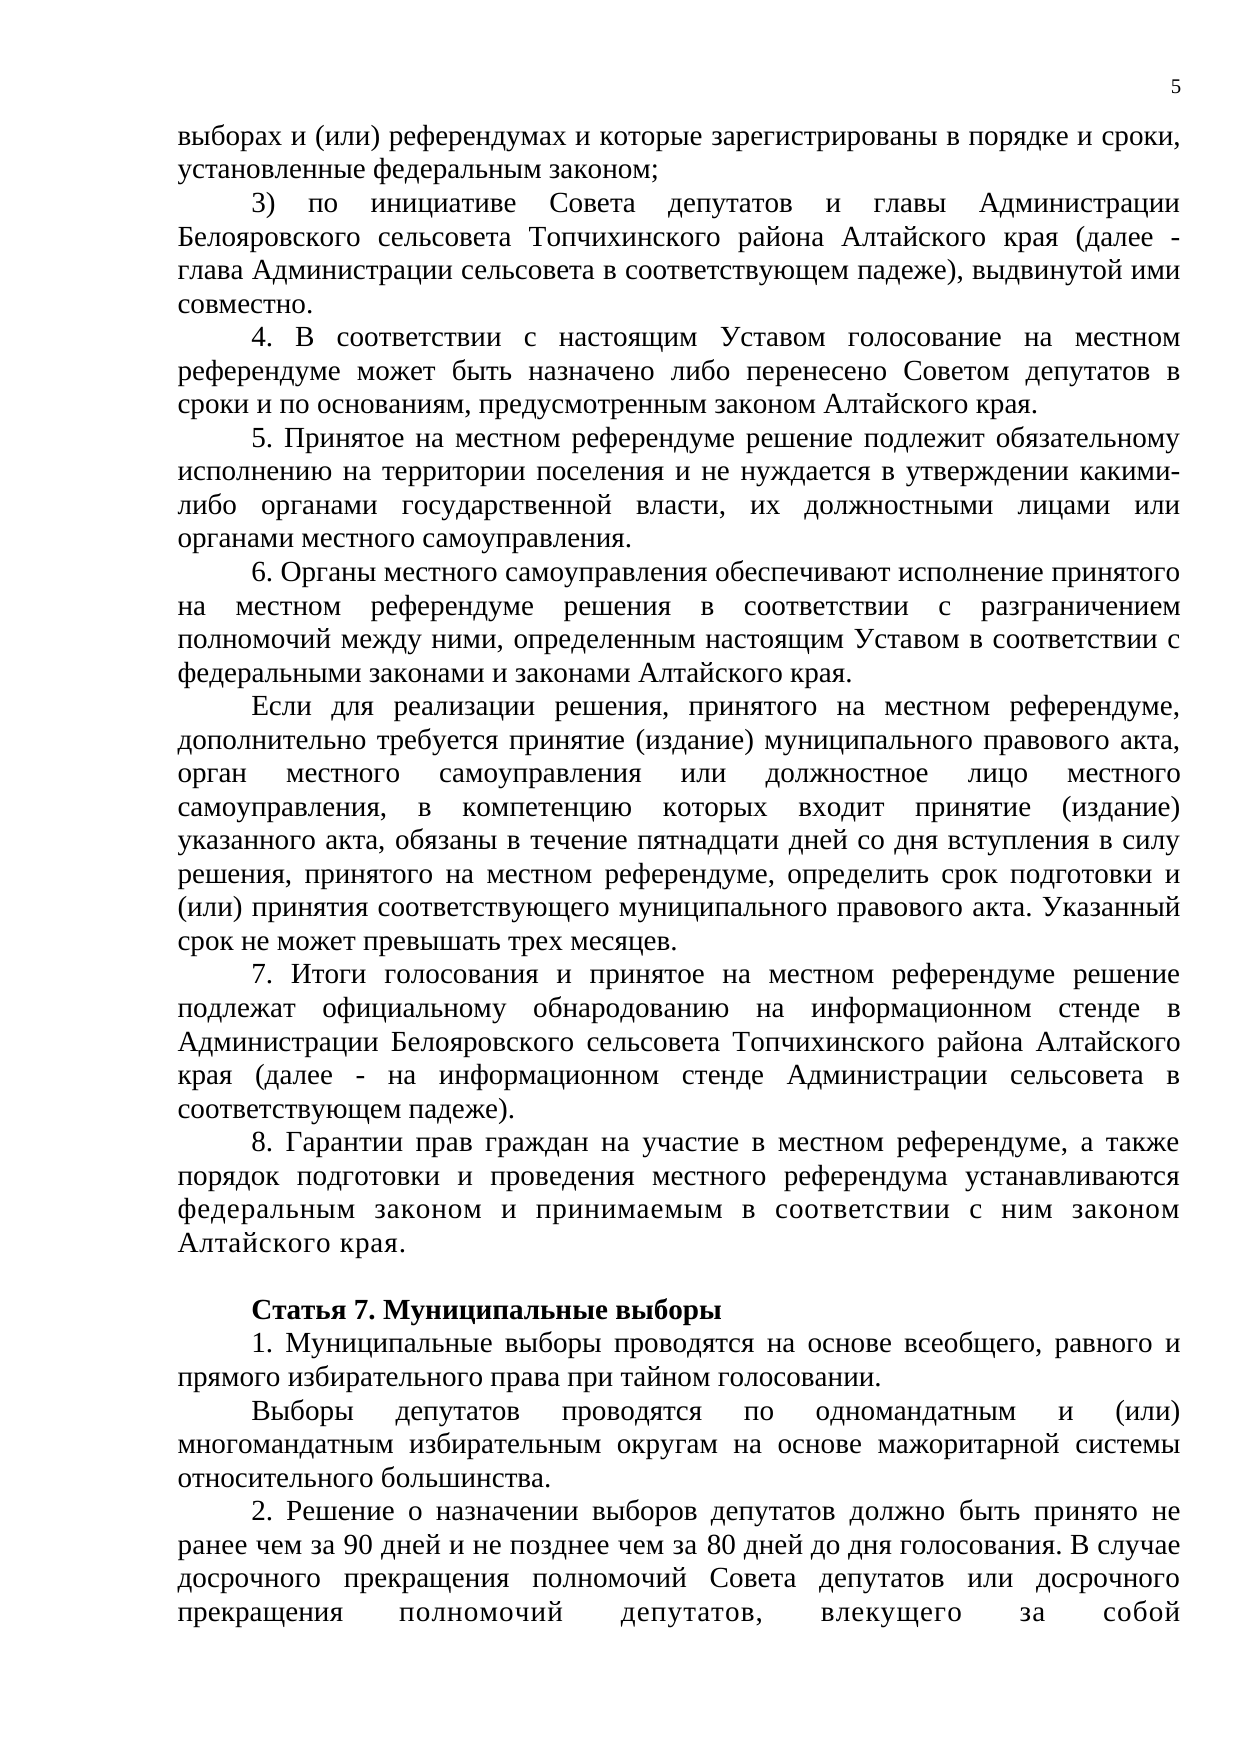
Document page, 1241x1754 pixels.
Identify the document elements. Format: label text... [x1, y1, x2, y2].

text 4. В соответствии с настоящим Уставом голосование на местном референдуме может быть назначено либо перенесено Советом депутатов в сроки и по основаниям, предусмотренным законом Алтайского края. [177, 319, 1181, 420]
text 6. Органы местного самоуправления обеспечивают исполнение принятого на местном референдуме решения в соответствии с разграничением полномочий между ними, определенным настоящим Уставом в соответствии с федеральными законами и законами Алтайского края. [177, 554, 1181, 688]
text 5. Принятое на местном референдуме решение подлежит обязательному исполнению на территории поселения и не нуждается в утверждении какими-либо органами государственной власти, их должностными лицами или органами местного самоуправления. [177, 420, 1181, 554]
text 1. Муниципальные выборы проводятся на основе всеобщего, равного и прямого избирательного права при тайном голосовании. [177, 1326, 1181, 1393]
text 3) по инициативе Совета депутатов и главы Администрации Белояровского сельсовета Топчихинского района Алтайского края (далее - глава Администрации сельсовета в соответствующем падеже), выдвинутой ими совместно. [177, 185, 1181, 319]
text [177, 1493, 1181, 1627]
text Выборы депутатов проводятся по одномандатным и (или) многомандатным избирательным округам на основе мажоритарной системы относительного большинства. [177, 1393, 1181, 1493]
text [177, 118, 1181, 185]
text Статья 7. Муниципальные выборы [177, 1292, 1181, 1326]
text 8. Гарантии прав граждан на участие в местном референдуме, а также порядок подготовки и проведения местного референдума устанавливаются федеральным законом и принимаемым в соответствии с ним законом Алтайского края. [177, 1124, 1181, 1258]
text 7. Итоги голосования и принятое на местном референдуме решение подлежат официальному обнародованию на информационном стенде в Администрации Белояровского сельсовета Топчихинского района Алтайского края (далее - на информационном стенде Администрации сельсовета в соответствующем падеже). [177, 957, 1181, 1124]
text Если для реализации решения, принятого на местном референдуме, дополнительно требуется принятие (издание) муниципального правового акта, орган местного самоуправления или должностное лицо местного самоуправления, в компетенцию которых входит принятие (издание) указанного акта, обязаны в течение пятнадцати дней со дня вступления в силу решения, принятого на местном референдуме, определить срок подготовки и (или) принятия соответствующего муниципального правового акта. Указанный срок не может превышать трех месяцев. [177, 688, 1181, 957]
